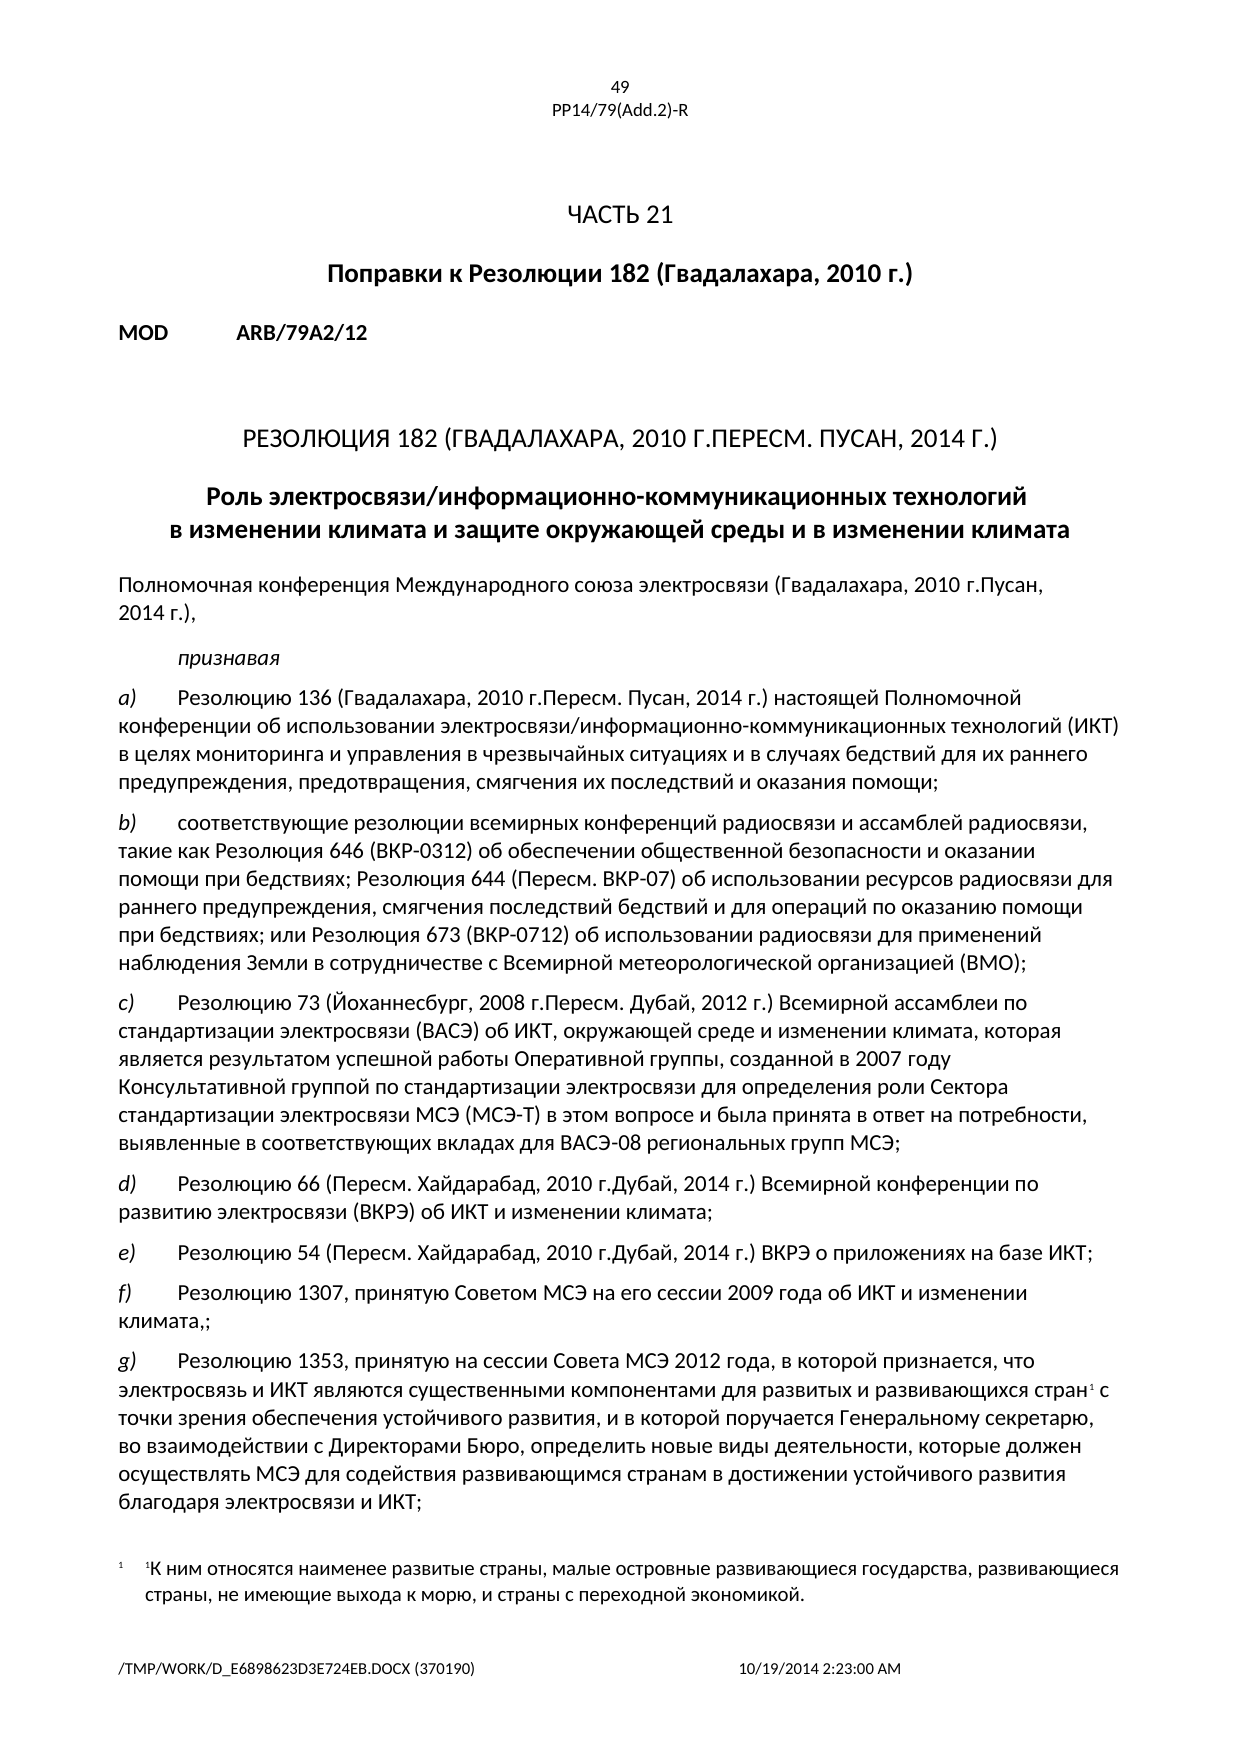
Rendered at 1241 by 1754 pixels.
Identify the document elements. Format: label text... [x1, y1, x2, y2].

text MOD ARB/79A2/12 [118, 318, 1122, 346]
title Полномочная конференция Международного союза электросвязи (), [118, 570, 1122, 626]
text признавая [177, 643, 1122, 671]
title Поправки к Резолюции 182 (Гвадалахара, 2010 г.) [118, 256, 1122, 289]
text f) Резолюцию 1307, принятую Советом МСЭ на его сессии 2009 года об ИКТ и изменении климата [118, 1278, 1122, 1334]
text часть 21 [118, 198, 1122, 231]
title Роль электросвязи/информационно-коммуникационных технологий в защите окружающей среды [118, 479, 1122, 545]
text d) Резолюцию 66 (Пересм. ) Всемирной конференции по развитию электросвязи (ВКРЭ) об ИКТ и изменении климата; [118, 1169, 1122, 1225]
text a) Резолюцию 136 () конференции об использовании электросвязи/информационно-коммуникационных технологий (ИКТ) в целях мониторинга и управления в чрезвычайных ситуациях и в случаях бедствий для их раннего предупреждения, предотвращения, смягчения их последствий и оказания помощи; [118, 683, 1122, 795]
text e) Резолюцию 54 (Пересм. ) ВКРЭ о приложениях на базе ИКТ; [118, 1238, 1122, 1266]
text c) Резолюцию 73 () Всемирной ассамблеи по стандартизации электросвязи об ИКТ и изменении климата; [118, 988, 1122, 1157]
text b) соответствующие резолюции всемирных конференций радиосвязи и ассамблей радиосвязи, такие как Резолюция 646 (ВКР-) об обеспечении общественной безопасности и оказании помощи при бедствиях; Резолюция 644 (Пересм. ВКР-07) об использовании ресурсов радиосвязи для раннего предупреждения, смягчения последствий бедствий и для операций по оказанию помощи при бедствиях; или Резолюция 673 (ВКР-) об использовании радиосвязи для применений наблюдения Земли в сотрудничестве с Всемирной метеорологической организацией (ВМО); [118, 808, 1122, 976]
text РЕЗОЛЮЦИЯ 182 () [118, 421, 1122, 454]
